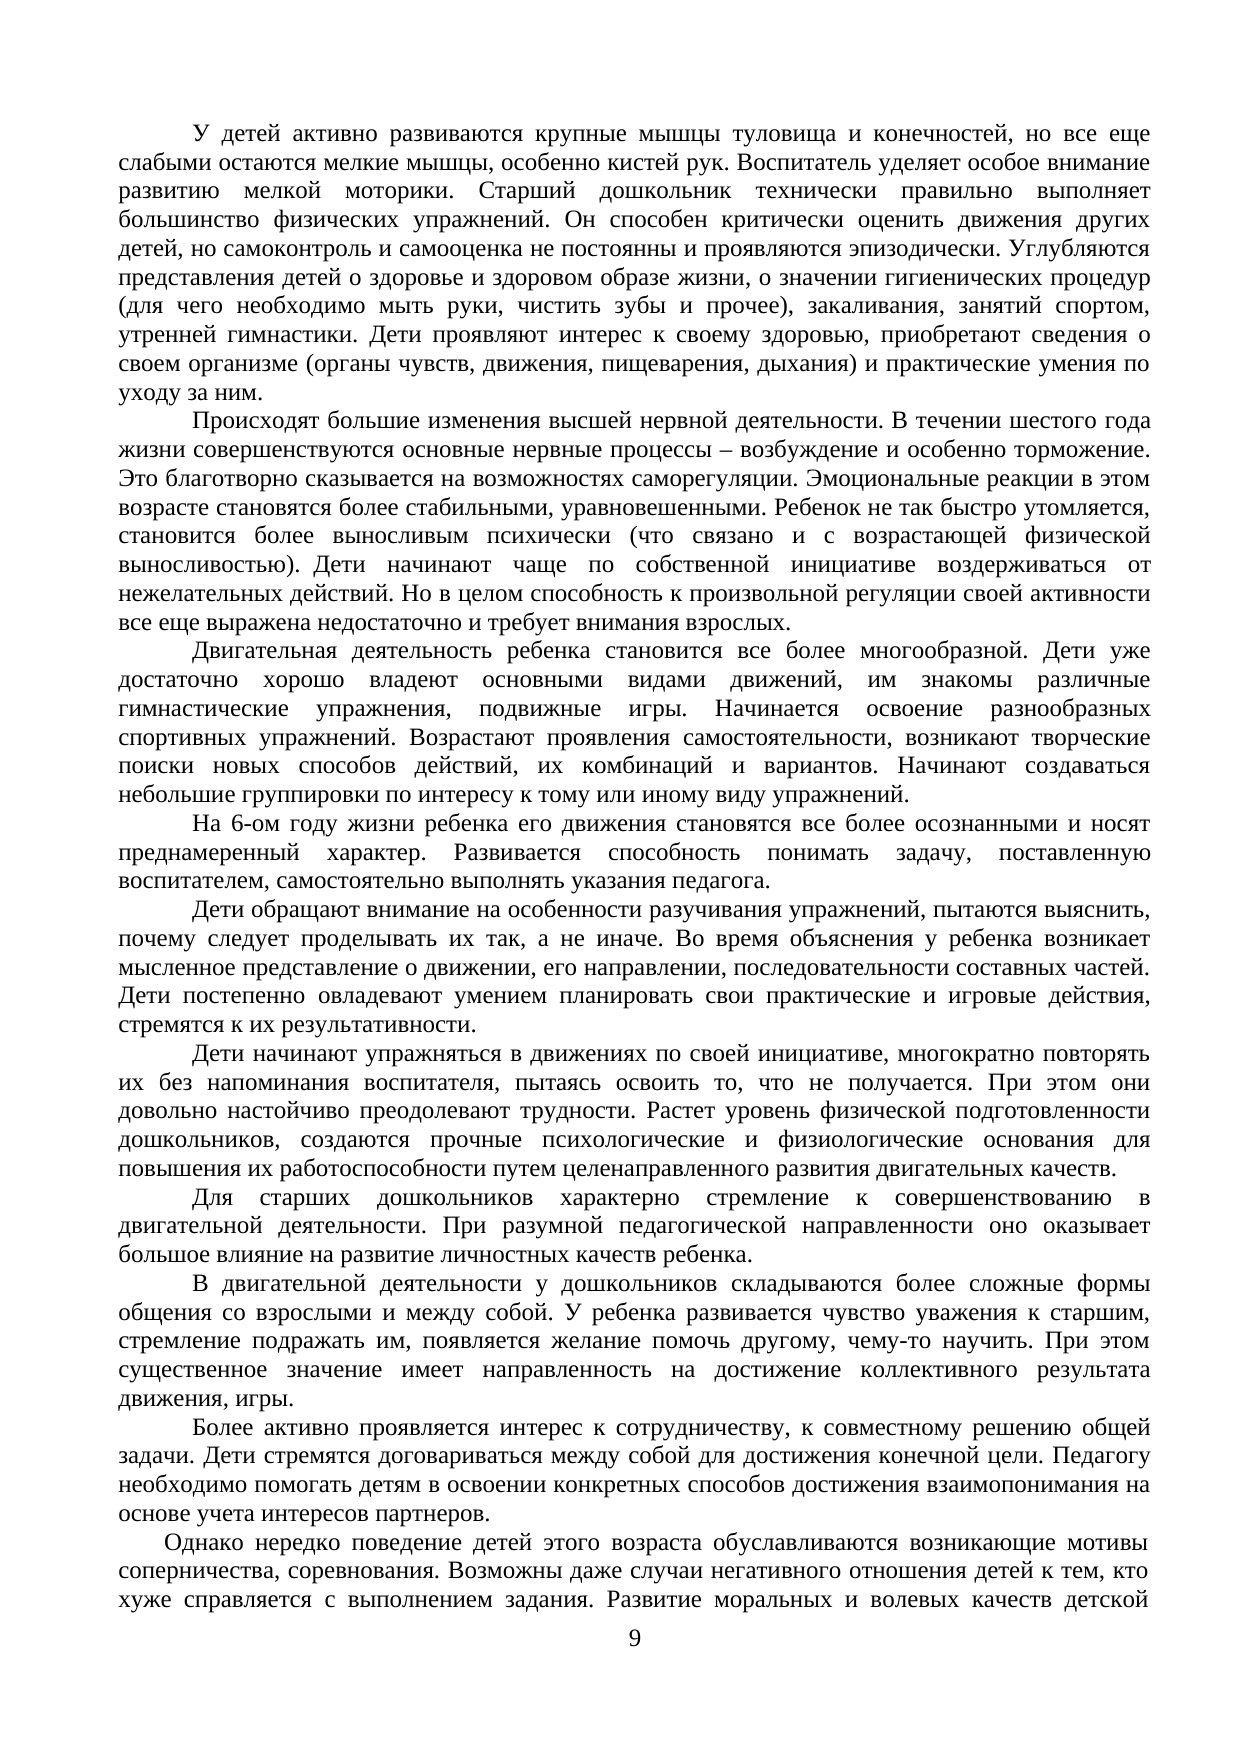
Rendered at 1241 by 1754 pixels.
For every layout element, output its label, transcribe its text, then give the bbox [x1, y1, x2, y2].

text Более активно проявляется интерес к сотрудничеству, к совместному решению общей задачи. Дети стремятся договариваться между собой для достижения конечной цели. Педагогу необходимо помогать детям в освоении конкретных способов достижения взаимопонимания на основе учета интересов партнеров. [118, 1412, 1152, 1527]
text У детей активно развиваются крупные мышцы туловища и конечностей, но все еще слабыми остаются мелкие мышцы, особенно кистей рук. Воспитатель уделяет особое внимание развитию мелкой моторики. Старший дошкольник технически правильно выполняет большинство физических упражнений. Он способен критически оценить движения других детей, но самоконтроль и самооценка не постоянны и проявляются эпизодически. Углубляются представления детей о здоровье и здоровом образе жизни, о значении гигиенических процедур (для чего необходимо мыть руки, чистить зубы и прочее), закаливания, занятий спортом, утренней гимнастики. Дети проявляют интерес к своему здоровью, приобретают сведения о своем организме (органы чувств, движения, пищеварения, дыхания) и практические умения по уходу за ним. [118, 118, 1152, 406]
text Дети начинают упражняться в движениях по своей инициативе, многократно повторять их без напоминания воспитателя, пытаясь освоить то, что не получается. При этом они довольно настойчиво преодолевают трудности. Растет уровень физической подготовленности дошкольников, создаются прочные психологические и физиологические основания для повышения их работоспособности путем целенаправленного развития двигательных качеств. [118, 1038, 1152, 1182]
text Происходят большие изменения высшей нервной деятельности. В течении шестого года жизни совершенствуются основные нервные процессы – возбуждение и особенно торможение. Это благотворно сказывается на возможностях саморегуляции. Эмоциональные реакции в этом возрасте становятся более стабильными, уравновешенными. Ребенок не так быстро утомляется, становится более выносливым психически (что связано и с возрастающей физической выносливостью). Дети начинают чаще по собственной инициативе воздерживаться от нежелательных действий. Но в целом способность к произвольной регуляции своей активности все еще выражена недостаточно и требует внимания взрослых. [118, 406, 1152, 636]
text Двигательная деятельность ребенка становится все более многообразной. Дети уже достаточно хорошо владеют основными видами движений, им знакомы различные гимнастические упражнения, подвижные игры. Начинается освоение разнообразных спортивных упражнений. Возрастают проявления самостоятельности, возникают творческие поиски новых способов действий, их комбинаций и вариантов. Начинают создаваться небольшие группировки по интересу к тому или иному виду упражнений. [118, 636, 1152, 808]
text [118, 1527, 1149, 1613]
text В двигательной деятельности у дошкольников складываются более сложные формы общения со взрослыми и между собой. У ребенка развивается чувство уважения к старшим, стремление подражать им, появляется желание помочь другому, чему-то научить. При этом существенное значение имеет направленность на достижение коллективного результата движения, игры. [118, 1268, 1152, 1412]
text Для старших дошкольников характерно стремление к совершенствованию в двигательной деятельности. При разумной педагогической направленности оно оказывает большое влияние на развитие личностных качеств ребенка. [118, 1182, 1152, 1268]
text На 6-ом году жизни ребенка его движения становятся все более осознанными и носят преднамеренный характер. Развивается способность понимать задачу, поставленную воспитателем, самостоятельно выполнять указания педагога. [118, 808, 1152, 894]
text Дети обращают внимание на особенности разучивания упражнений, пытаются выяснить, почему следует проделывать их так, а не иначе. Во время объяснения у ребенка возникает мысленное представление о движении, его направлении, последовательности составных частей. Дети постепенно овладевают умением планировать свои практические и игровые действия, стремятся к их результативности. [118, 894, 1152, 1038]
